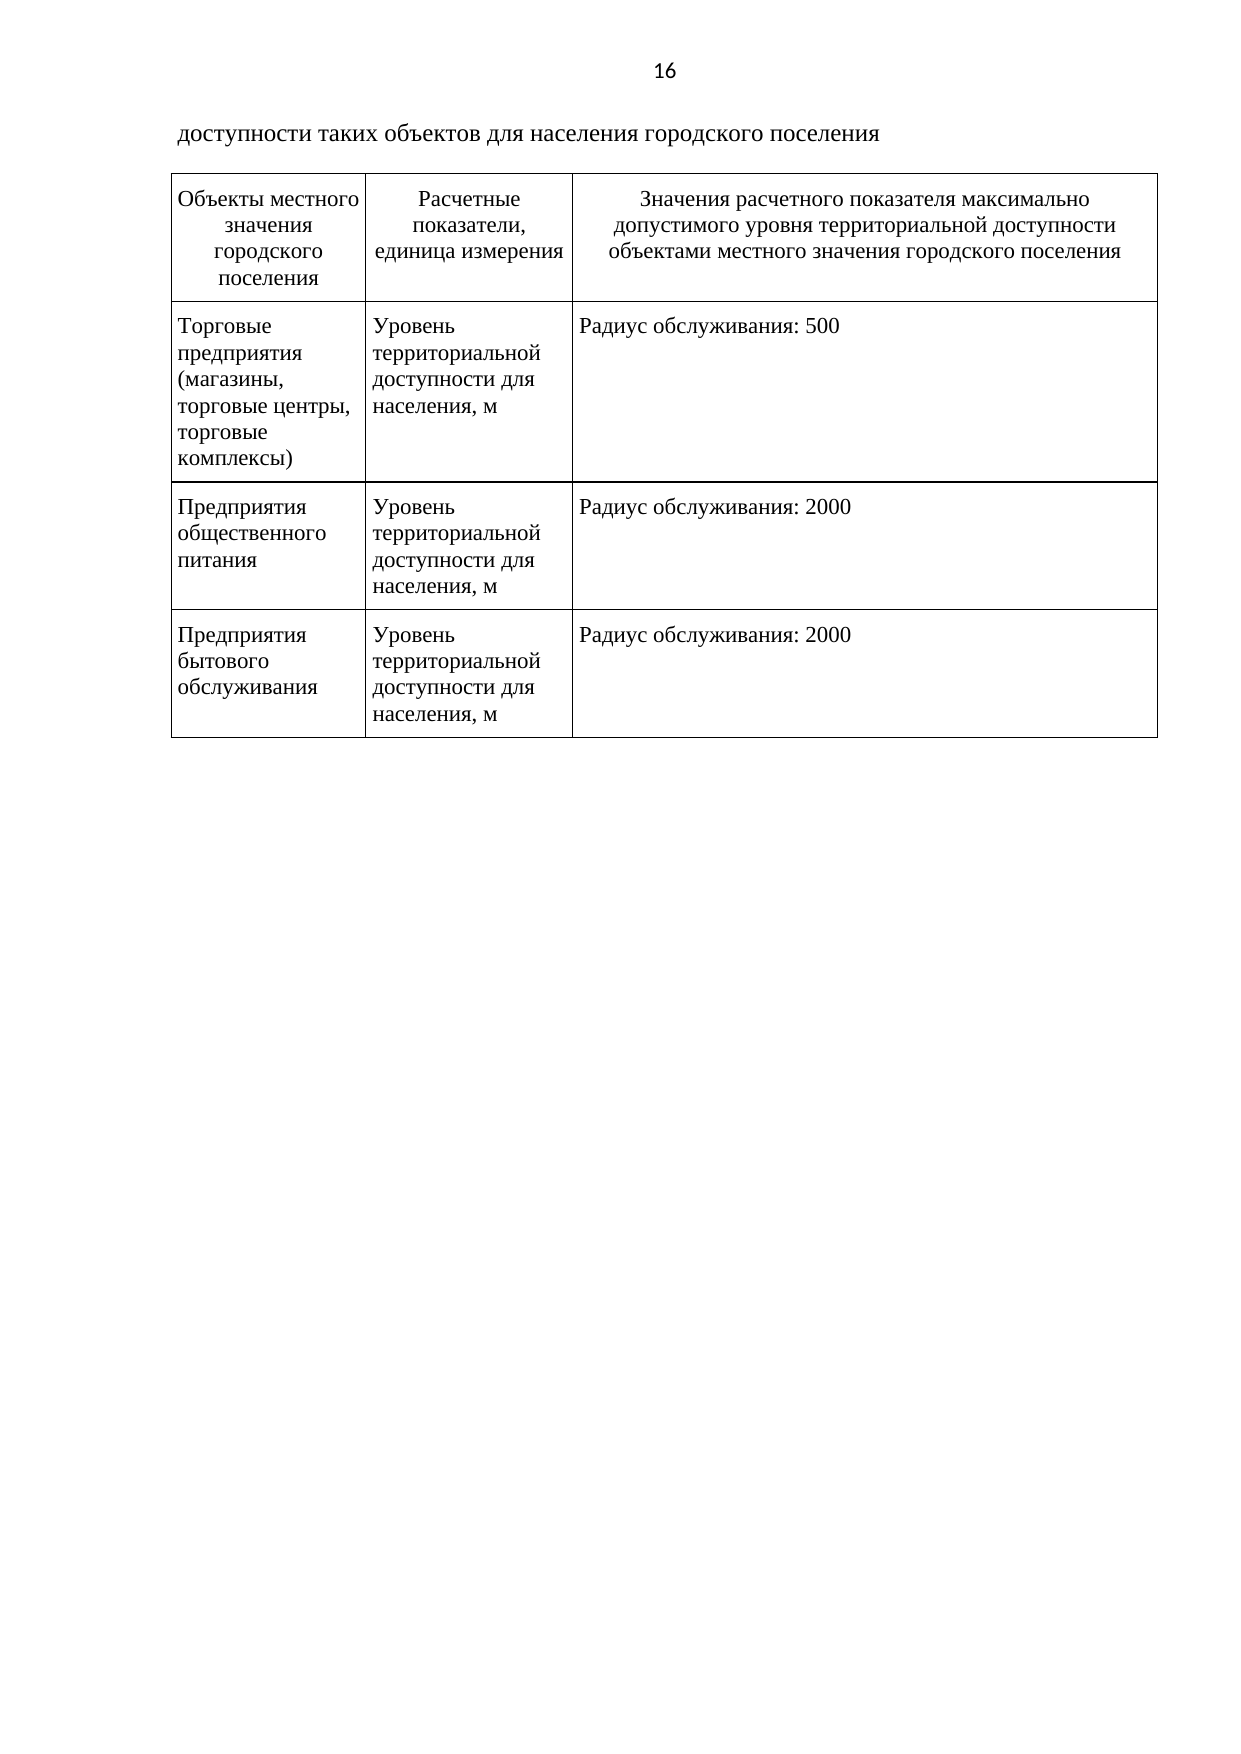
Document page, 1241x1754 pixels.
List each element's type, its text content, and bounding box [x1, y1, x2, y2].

table_cell Предприятия бытового обслуживания [172, 610, 365, 737]
table_cell Радиус обслуживания: 2000 [573, 483, 1157, 609]
table_header Расчетные показатели, единица измерения [366, 174, 572, 301]
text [177, 118, 1152, 147]
table_cell Уровень территориальной доступности для населения, м [366, 610, 572, 737]
table_cell Радиус обслуживания: 500 [573, 302, 1157, 481]
table_cell Радиус обслуживания: 2000 [573, 610, 1157, 737]
table_header Значения расчетного показателя максимально допустимого уровня территориальной доступности объектами местного значения городского поселения [573, 174, 1157, 301]
table_cell Торговые предприятия (магазины, торговые центры, торговые комплексы) [172, 302, 365, 481]
table_header Объекты местного значения городского поселения [172, 174, 365, 301]
table_cell Уровень территориальной доступности для населения, м [366, 483, 572, 609]
table_cell Предприятия общественного питания [172, 483, 365, 609]
table_cell Уровень территориальной доступности для населения, м [366, 302, 572, 481]
